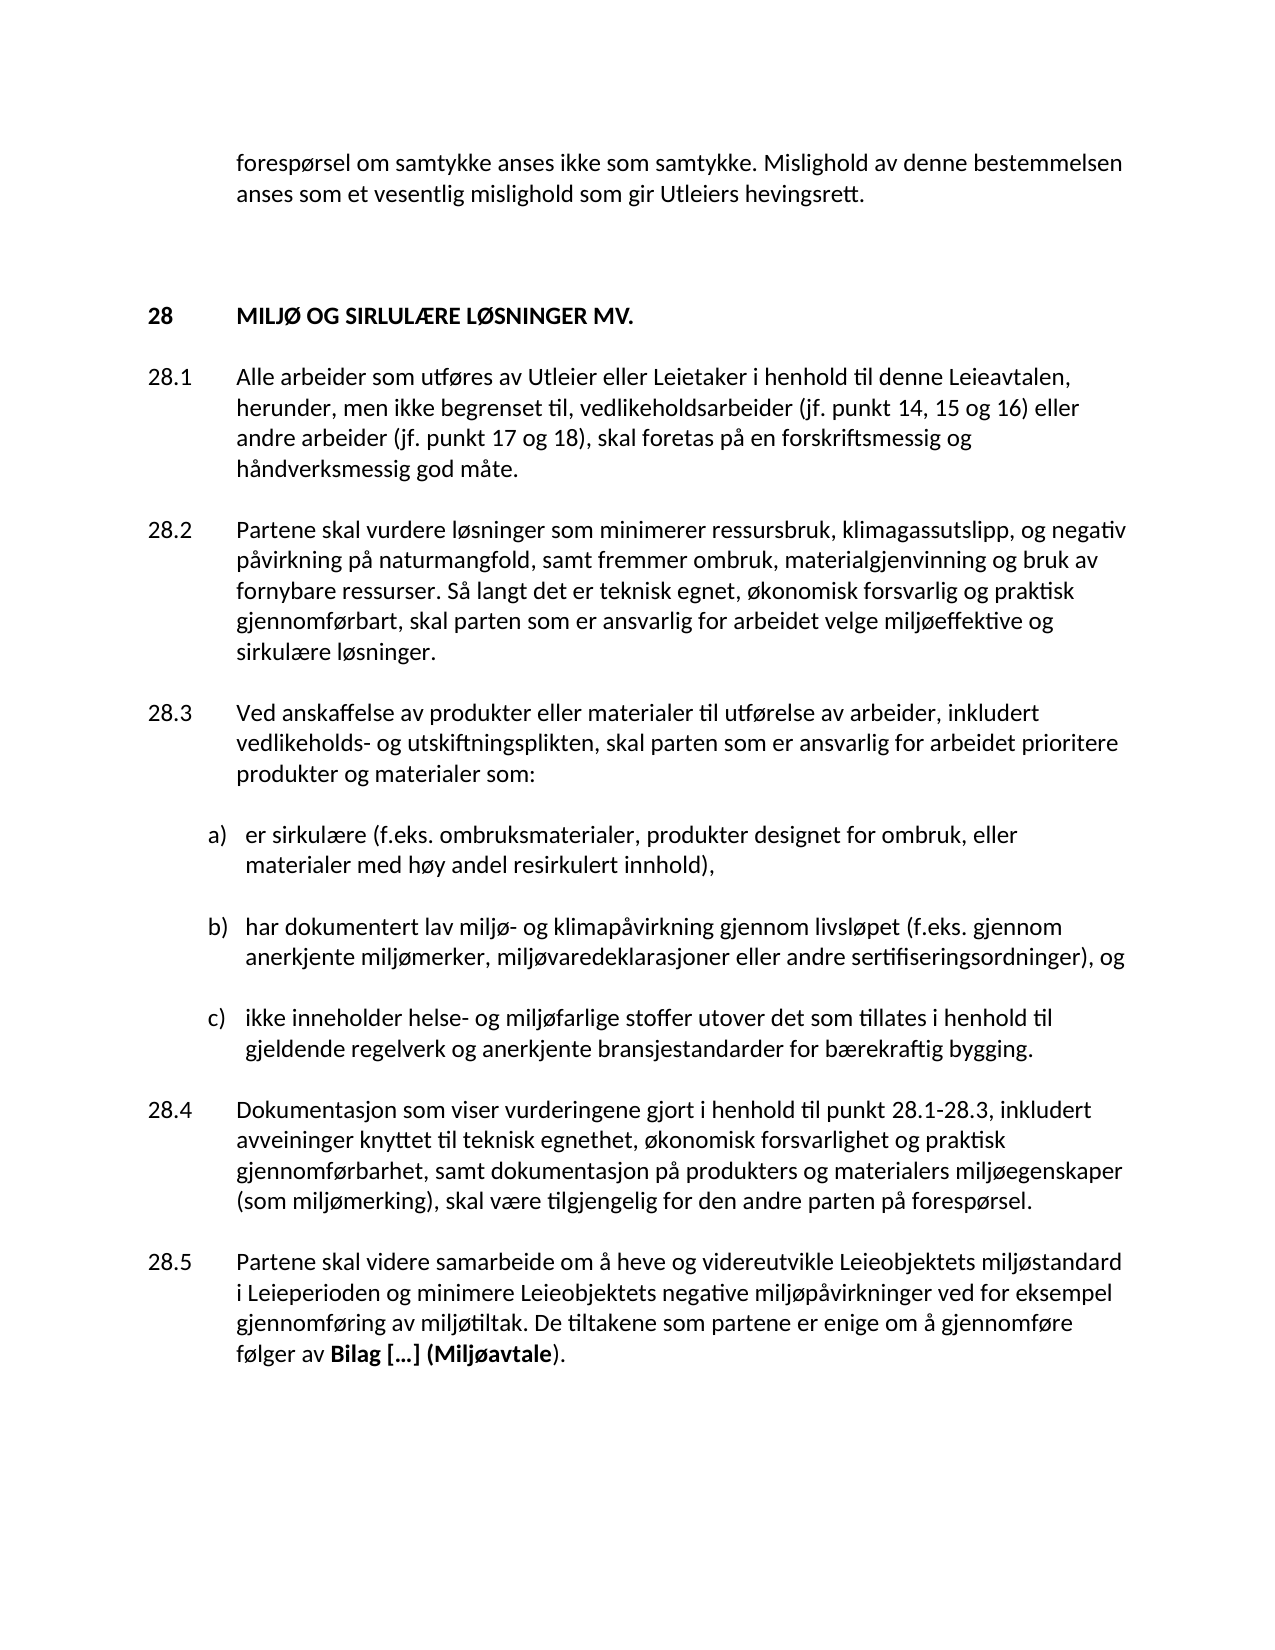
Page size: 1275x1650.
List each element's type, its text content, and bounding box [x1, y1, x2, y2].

list Dokumentasjon som viser vurderingene gjort i henhold til punkt 28.1-28.3, inkludert avveininger knyttet til teknisk egnethet, økonomisk forsvarlighet og praktisk gjennomførbarhet, samt dokumentasjon på produkters og materialers miljøegenskaper (som miljømerking), skal være tilgjengelig for den andre parten på forespørsel. [148, 1094, 1127, 1216]
list har dokumentert lav miljø- og klimapåvirkning gjennom livsløpet (f.eks. gjennom anerkjente miljømerker, miljøvaredeklarasjoner eller andre sertifiseringsordninger), og [208, 911, 1127, 972]
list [148, 148, 1127, 209]
list Ved anskaffelse av produkter eller materialer til utførelse av arbeider, inkludert vedlikeholds- og utskiftningsplikten, skal parten som er ansvarlig for arbeidet prioritere produkter og materialer som: [148, 697, 1127, 788]
list Partene skal videre samarbeide om å heve og videreutvikle Leieobjektets miljøstandard i Leieperioden og minimere Leieobjektets negative miljøpåvirkninger ved for eksempel gjennomføring av miljøtiltak. De tiltakene som partene er enige om å gjennomføre følger av Bilag […] (Miljøavtale). [148, 1246, 1127, 1368]
list Partene skal vurdere løsninger som minimerer ressursbruk, klimagassutslipp, og negativ påvirkning på naturmangfold, samt fremmer ombruk, materialgjenvinning og bruk av fornybare ressurser. Så langt det er teknisk egnet, økonomisk forsvarlig og praktisk gjennomførbart, skal parten som er ansvarlig for arbeidet velge miljøeffektive og sirkulære løsninger. [148, 514, 1127, 666]
subtitle Miljø og sirlulære løsninger mv. [148, 300, 1127, 331]
list ikke inneholder helse- og miljøfarlige stoffer utover det som tillates i henhold til gjeldende regelverk og anerkjente bransjestandarder for bærekraftig bygging. [208, 1002, 1127, 1063]
list er sirkulære (f.eks. ombruksmaterialer, produkter designet for ombruk, eller materialer med høy andel resirkulert innhold), [208, 819, 1127, 880]
list Alle arbeider som utføres av Utleier eller Leietaker i henhold til denne Leieavtalen, herunder, men ikke begrenset til, vedlikeholdsarbeider (jf. punkt 14, 15 og 16) eller andre arbeider (jf. punkt 17 og 18), skal foretas på en forskriftsmessig og håndverksmessig god måte. [148, 361, 1127, 483]
